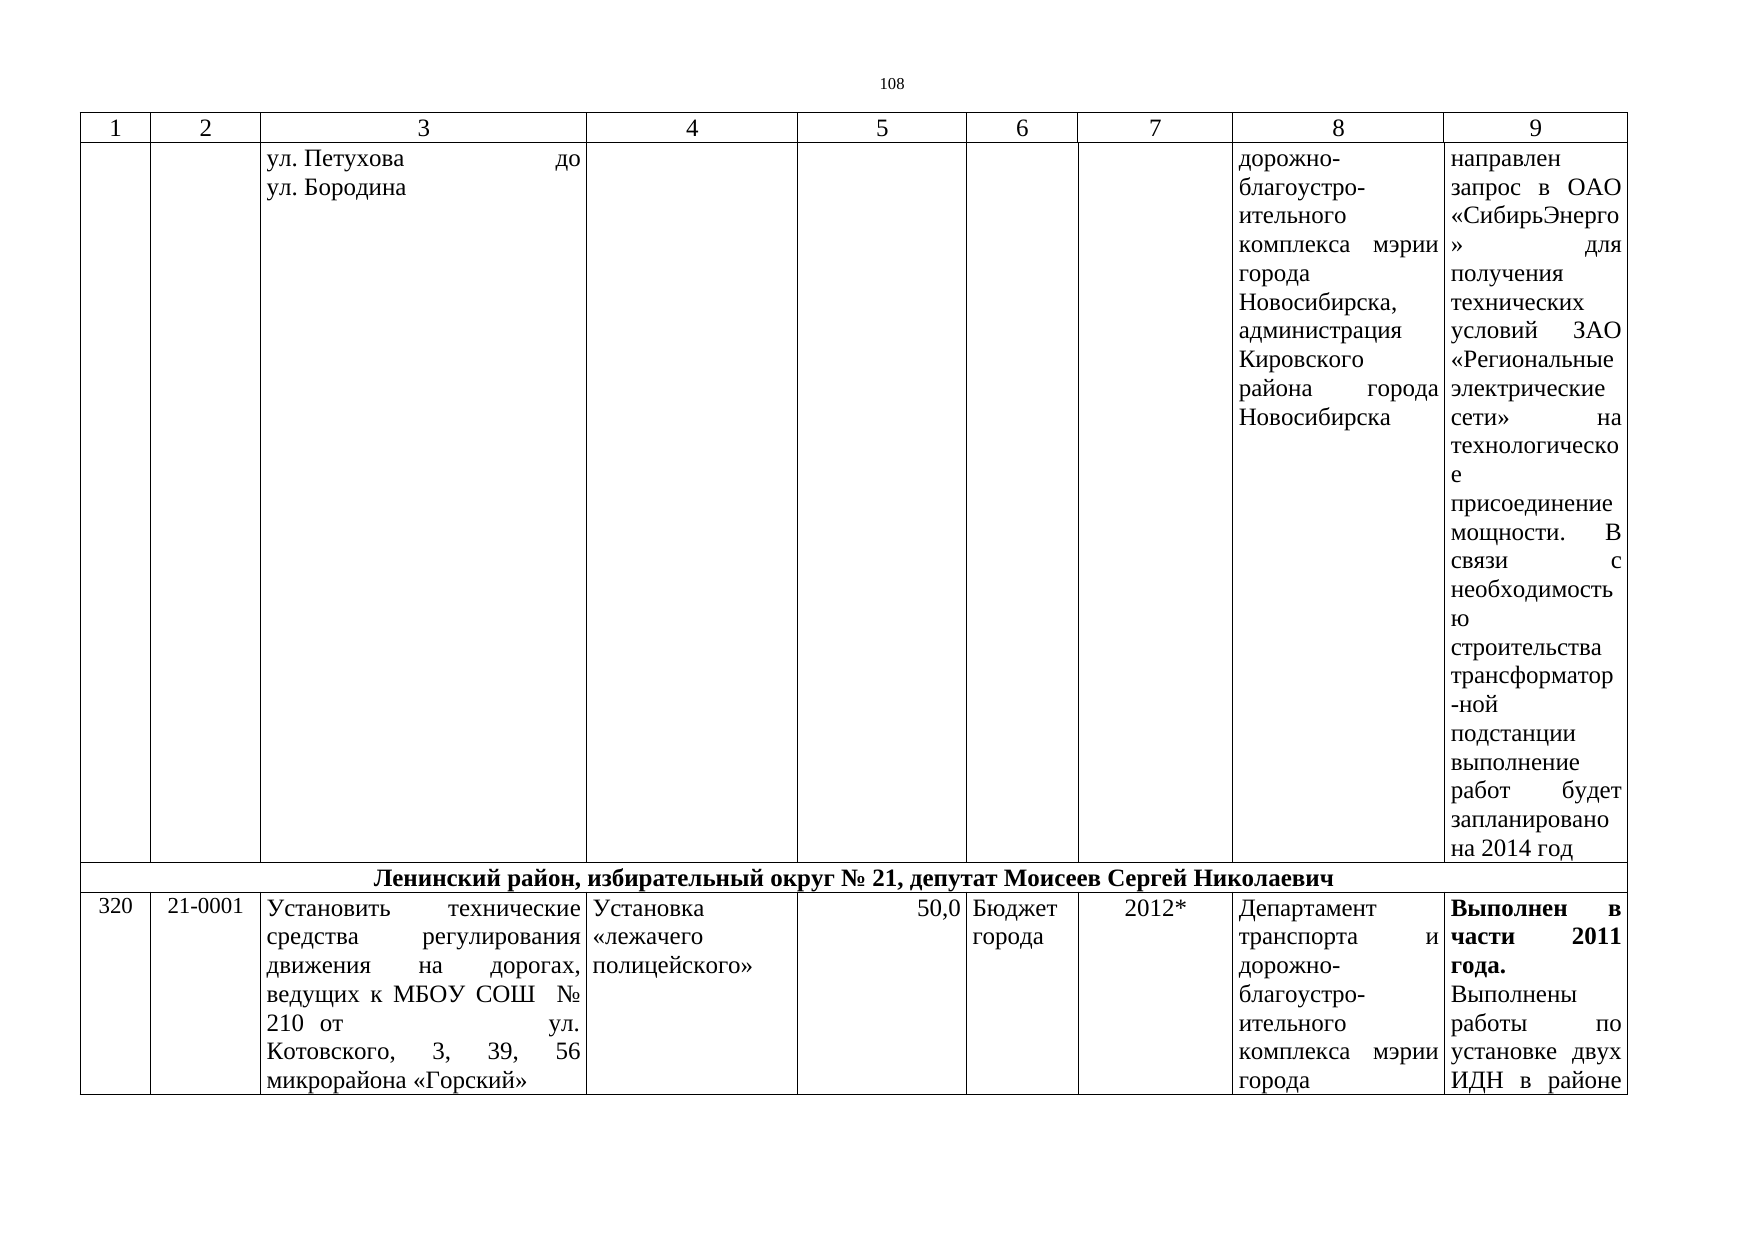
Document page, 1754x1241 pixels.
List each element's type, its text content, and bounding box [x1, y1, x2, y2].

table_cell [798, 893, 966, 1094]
table_header 7 [1078, 113, 1232, 142]
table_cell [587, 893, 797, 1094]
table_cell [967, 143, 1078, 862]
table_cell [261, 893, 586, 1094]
table_header 4 [587, 113, 797, 142]
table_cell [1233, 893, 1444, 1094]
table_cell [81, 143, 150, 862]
table_header 2 [151, 113, 260, 142]
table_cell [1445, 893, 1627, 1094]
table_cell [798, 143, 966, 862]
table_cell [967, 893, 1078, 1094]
table_header 6 [967, 113, 1077, 142]
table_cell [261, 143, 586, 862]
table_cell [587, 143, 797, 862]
table_header 1 [81, 113, 150, 142]
table_header 9 [1444, 113, 1627, 142]
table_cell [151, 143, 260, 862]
table_header 5 [798, 113, 966, 142]
table_header 3 [261, 113, 586, 142]
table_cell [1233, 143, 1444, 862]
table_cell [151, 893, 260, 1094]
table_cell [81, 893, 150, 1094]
table_header 8 [1233, 113, 1443, 142]
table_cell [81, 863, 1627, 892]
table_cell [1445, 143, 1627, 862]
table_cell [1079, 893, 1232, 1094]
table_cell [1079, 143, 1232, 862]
